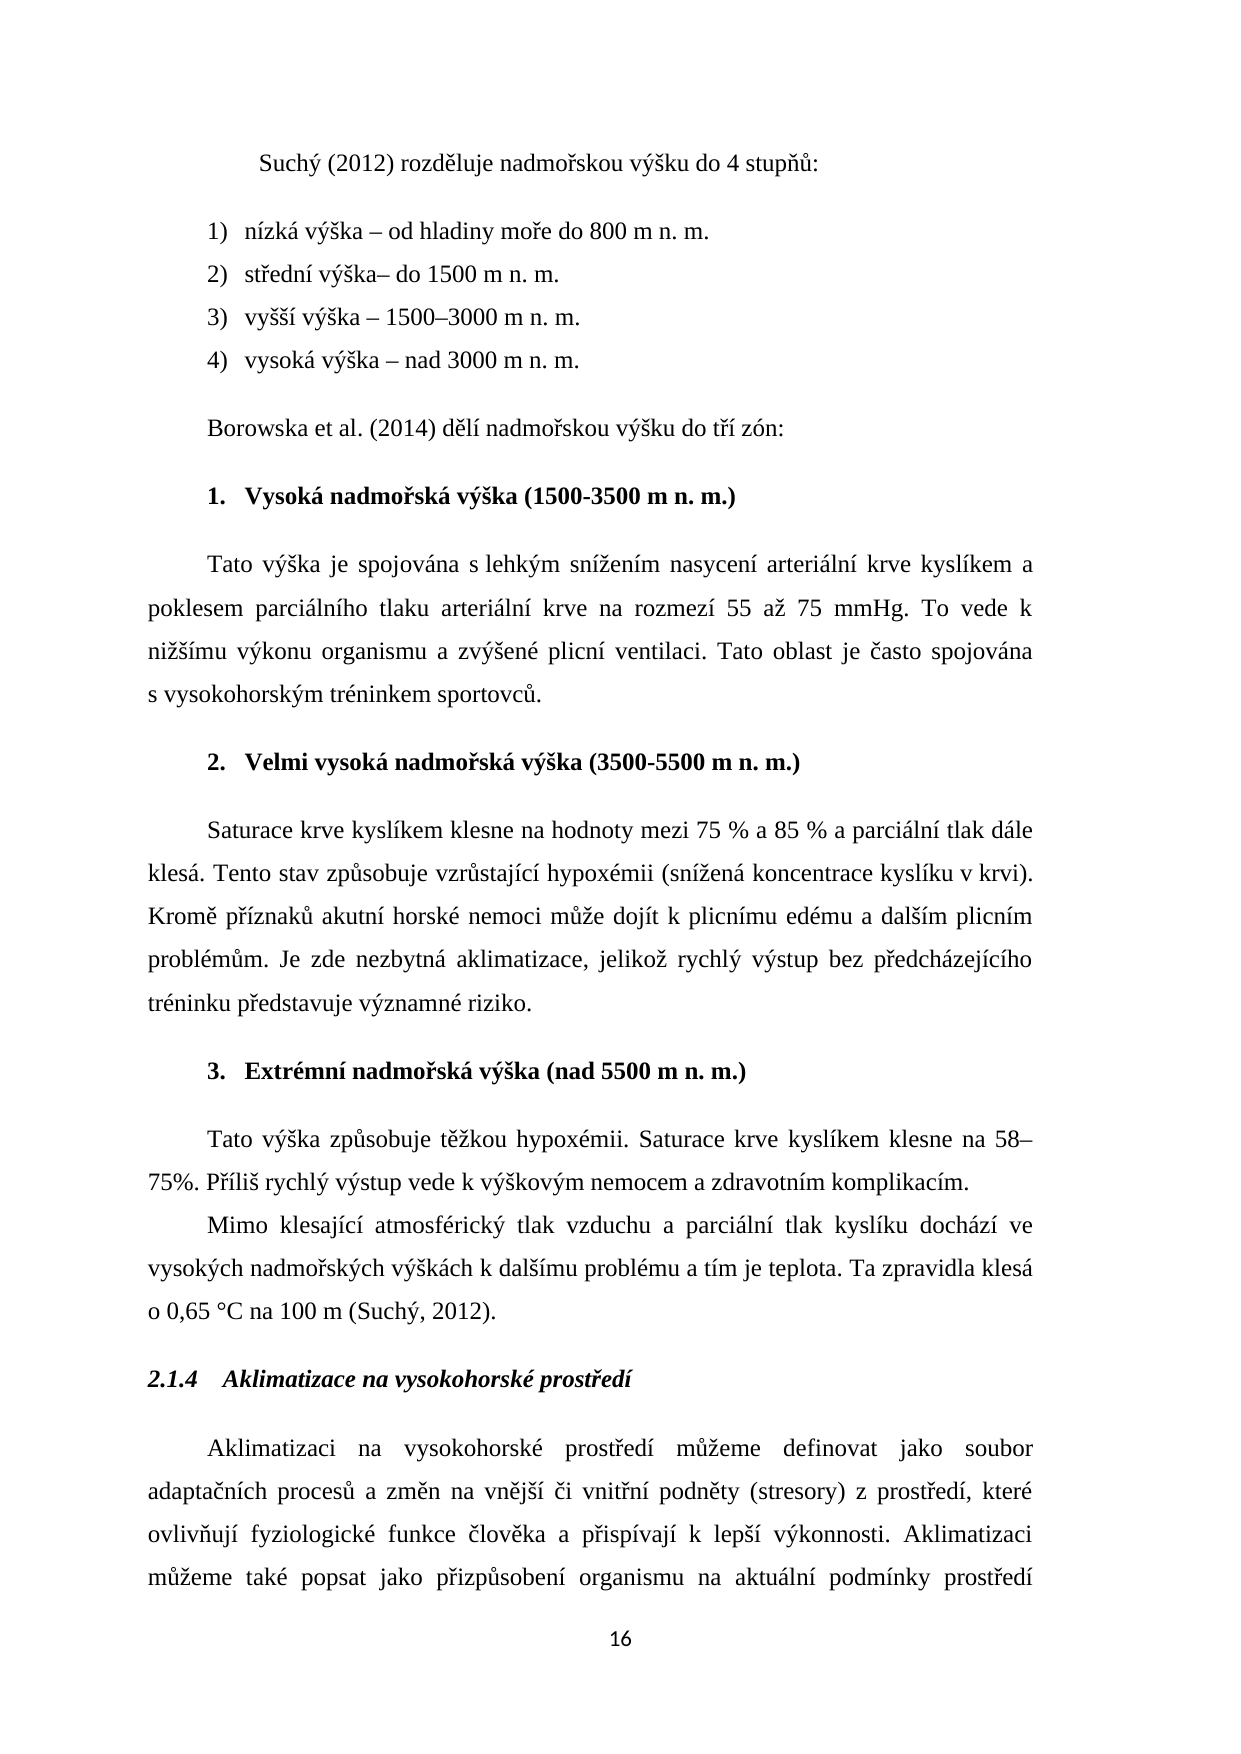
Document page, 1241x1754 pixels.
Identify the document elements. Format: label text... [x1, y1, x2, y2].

text Tato výška způsobuje těžkou hypoxémii. Saturace krve kyslíkem klesne na 58–75%. Příliš rychlý výstup vede k výškovým nemocem a zdravotním komplikacím. [148, 1124, 1033, 1196]
text Saturace krve kyslíkem klesne na hodnoty mezi 75 % a 85 % a parciální tlak dále klesá. Tento stav způsobuje vzrůstající hypoxémii (snížená koncentrace kyslíku v krvi). Kromě příznaků akutní horské nemoci může dojít k plicnímu edému a dalším plicním problémům. Je zde nezbytná aklimatizace, jelikož rychlý výstup bez předcházejícího tréninku představuje významné riziko. [148, 815, 1033, 1016]
list vyšší výška – 1500–3000 m n. m. [207, 302, 1033, 331]
list Vysoká nadmořská výška (1500-3500 m n. m.) [207, 481, 1033, 510]
list střední výška– do 1500 m n. m. [207, 259, 1033, 288]
list Extrémní nadmořská výška (nad 5500 m n. m.) [207, 1056, 1033, 1084]
text Mimo klesající atmosférický tlak vzduchu a parciální tlak kyslíku dochází ve vysokých nadmořských výškách k dalšímu problému a tím je teplota. Ta zpravidla klesá o 0,65 °C na 100 m (Suchý, 2012). [148, 1210, 1033, 1325]
text Tato výška je spojována s lehkým snížením nasycení arteriální krve kyslíkem a poklesem parciálního tlaku arteriální krve na rozmezí 55 až 75 mmHg. To vede k nižšímu výkonu organismu a zvýšené plicní ventilaci. Tato oblast je často spojována s vysokohorským tréninkem sportovců. [148, 549, 1033, 708]
text Suchý (2012) rozděluje nadmořskou výšku do 4 stupňů: [185, 148, 1033, 176]
subtitle Aklimatizace na vysokohorské prostředí [148, 1364, 1033, 1393]
list nízká výška – od hladiny moře do 800 m n. m. [207, 216, 1033, 244]
text Borowska et al. (2014) dělí nadmořskou výšku do tří zón: [148, 413, 1033, 442]
list vysoká výška – nad 3000 m n. m. [207, 345, 1033, 374]
list Velmi vysoká nadmořská výška (3500-5500 m n. m.) [207, 747, 1033, 776]
